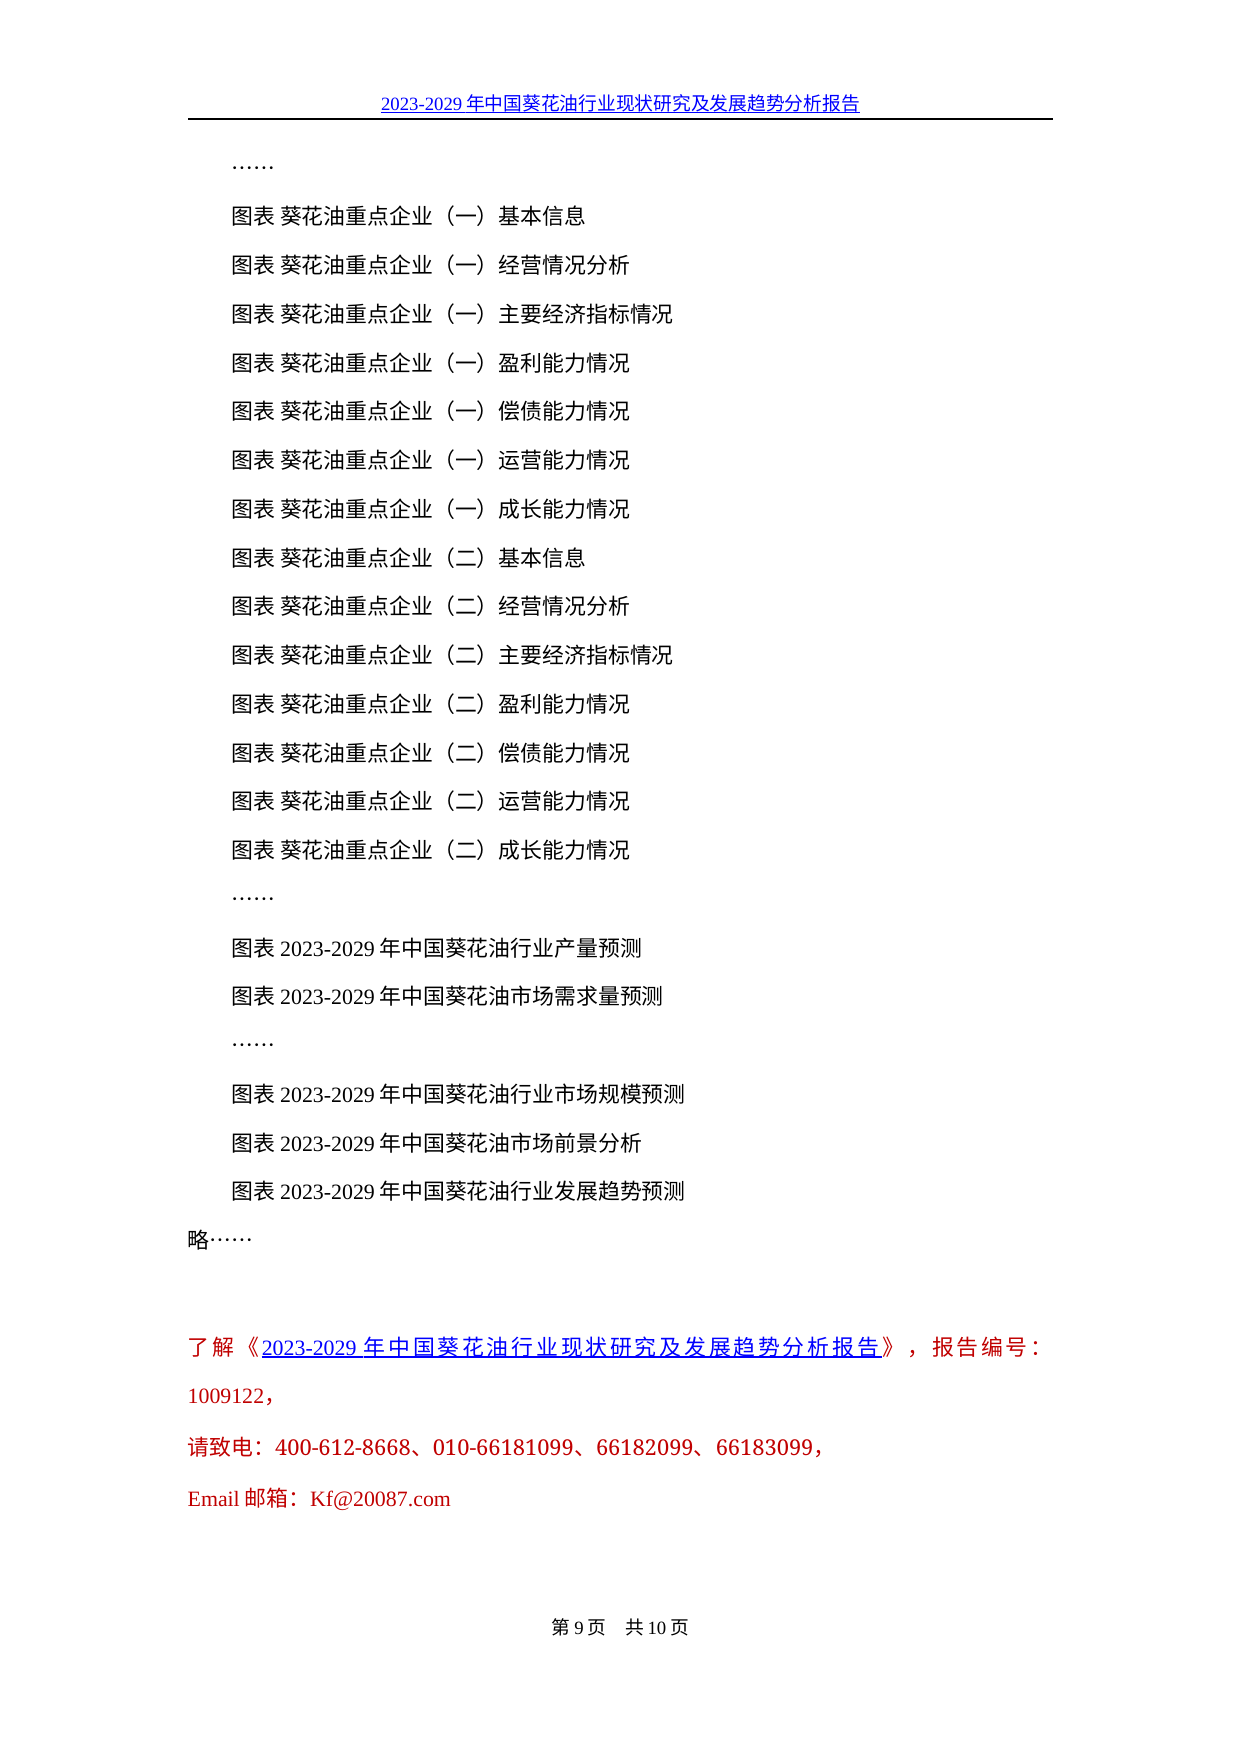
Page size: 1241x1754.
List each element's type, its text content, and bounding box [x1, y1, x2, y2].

text 了解《2023-2029年中国葵花油行业现状研究及发展趋势分析报告》，报告编号：1009122， [187, 1329, 1053, 1410]
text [187, 150, 1053, 1255]
text Email邮箱：Kf@20087.com [187, 1481, 1053, 1513]
text 请致电：400-612-8668、010-66181099、66182099、66183099， [187, 1429, 1053, 1462]
